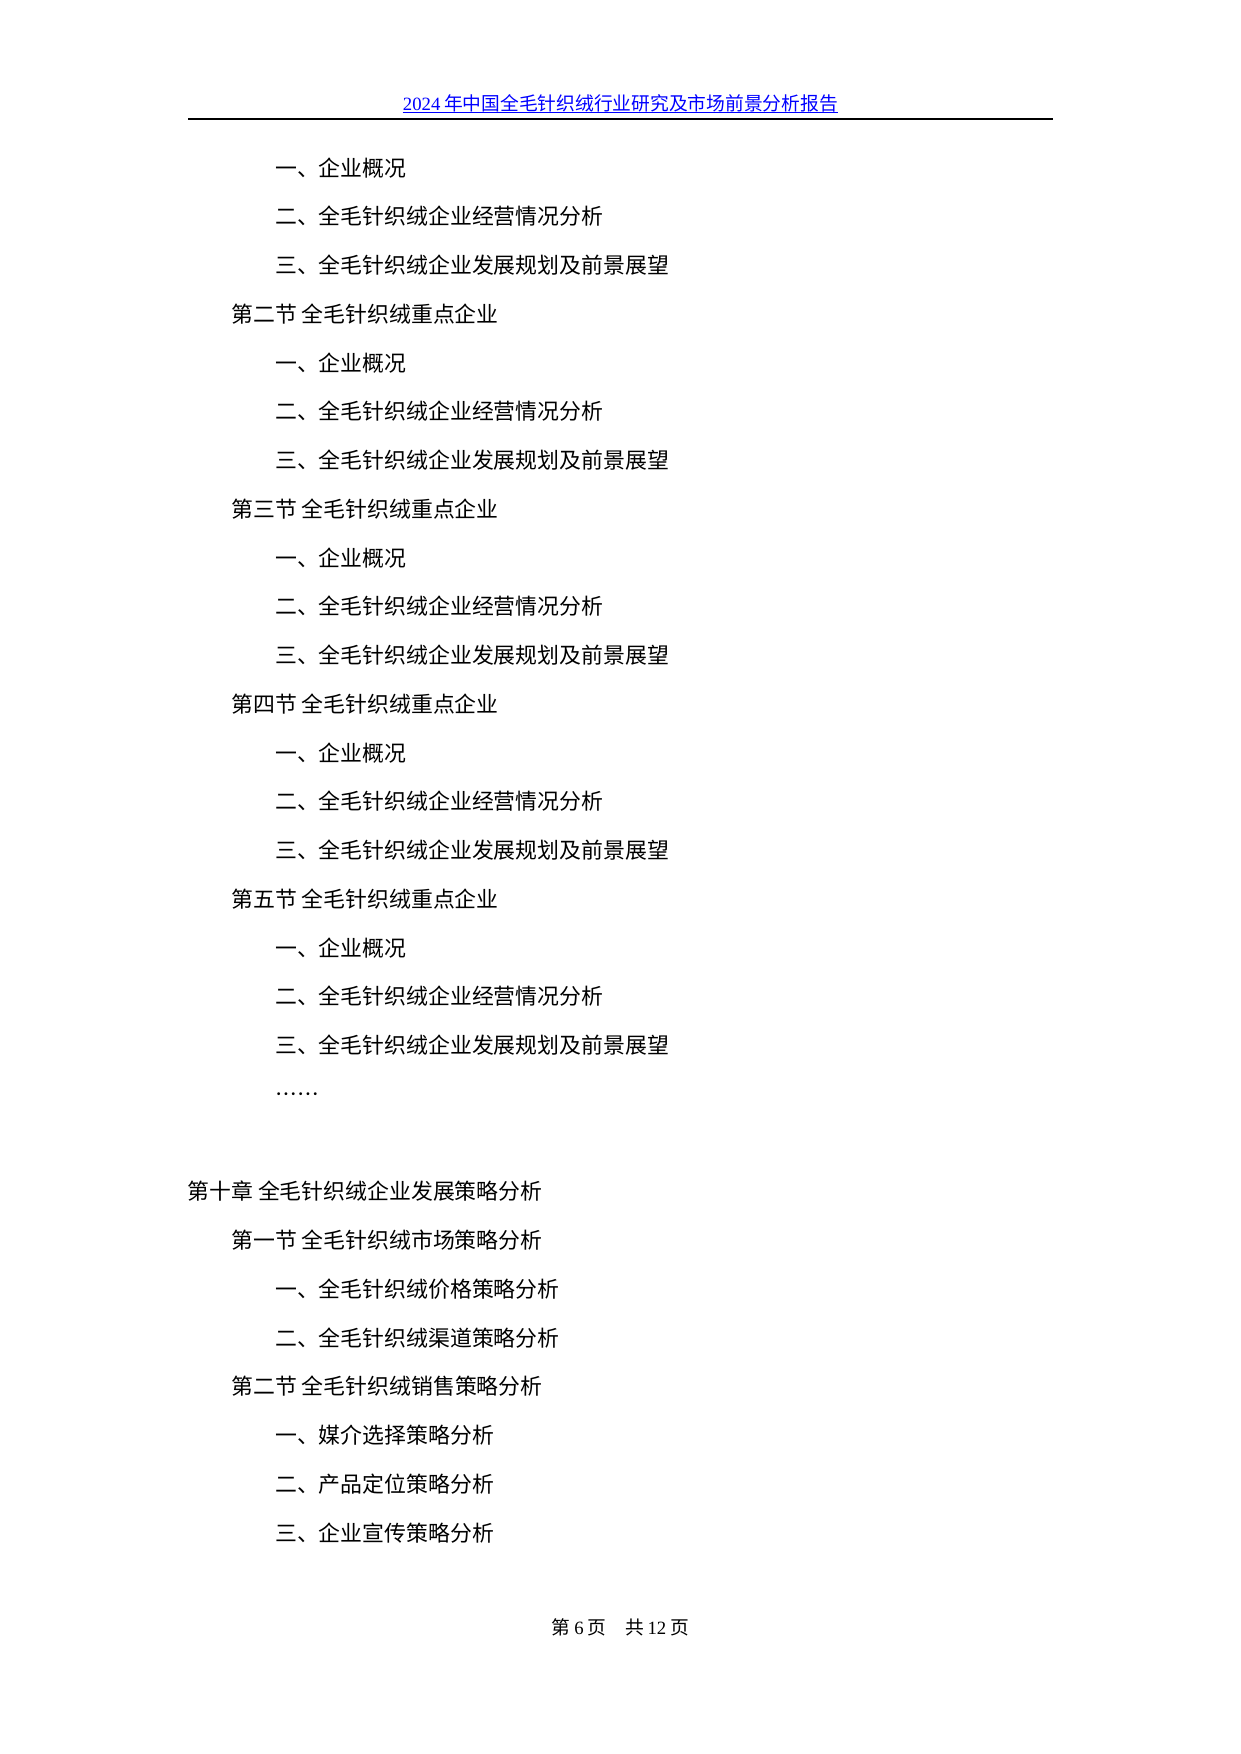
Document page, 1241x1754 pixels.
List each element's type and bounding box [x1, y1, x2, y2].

text [187, 150, 1053, 1548]
